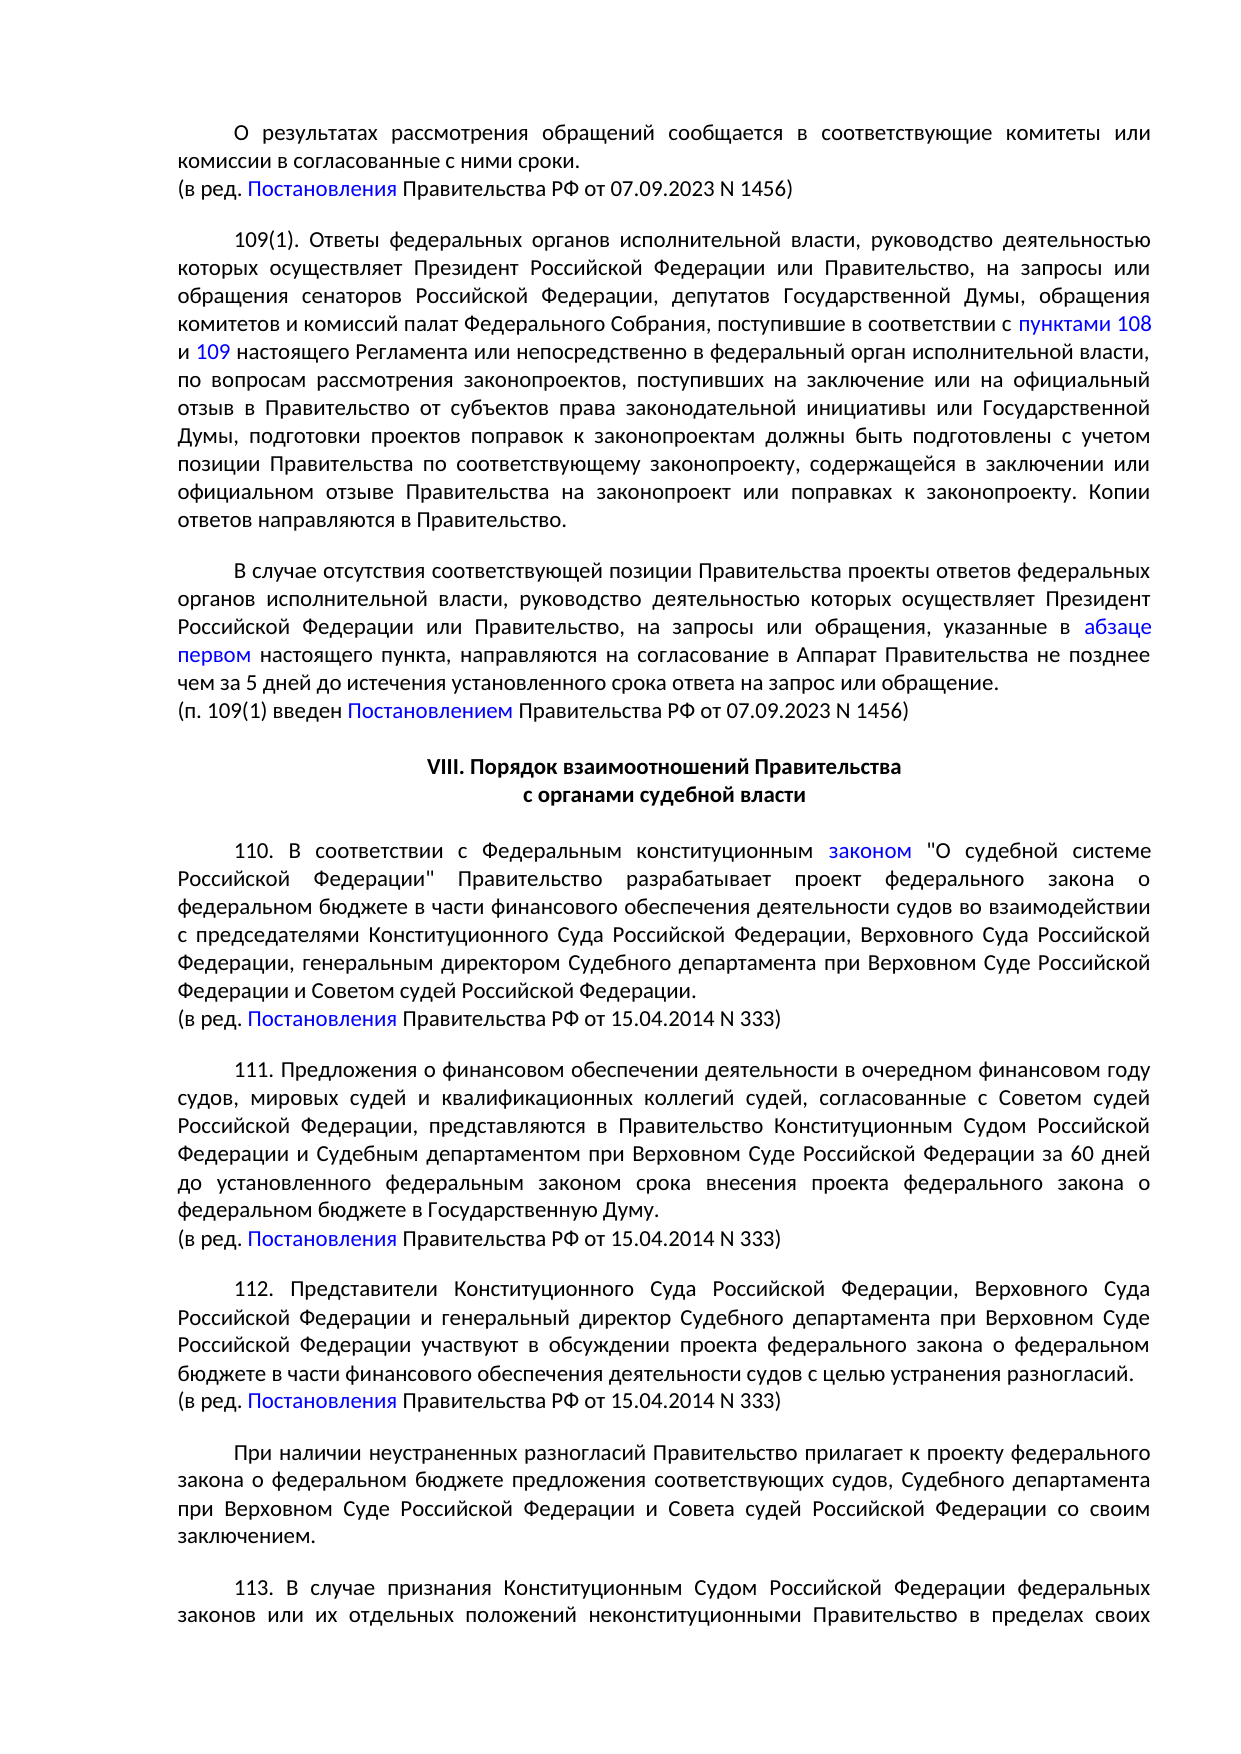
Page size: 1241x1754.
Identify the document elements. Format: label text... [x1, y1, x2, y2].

title VIII. Порядок взаимоотношений Правительства [177, 752, 1152, 780]
text (в ред. Постановления Правительства РФ от 07.09.2023 N 1456) [177, 174, 1152, 202]
text 112. Представители Конституционного Суда Российской Федерации, Верховного Суда Российской Федерации и генеральный директор Судебного департамента при Верховном Суде Российской Федерации участвуют в обсуждении проекта федерального закона о федеральном бюджете в части финансового обеспечения деятельности судов с целью устранения разногласий. [177, 1274, 1152, 1387]
text При наличии неустраненных разногласий Правительство прилагает к проекту федерального закона о федеральном бюджете предложения соответствующих судов, Судебного департамента при Верховном Суде Российской Федерации и Совета судей Российской Федерации со своим заключением. [177, 1438, 1152, 1550]
title с органами судебной власти [177, 780, 1152, 808]
text (в ред. Постановления Правительства РФ от 15.04.2014 N 333) [177, 1387, 1152, 1415]
text (в ред. Постановления Правительства РФ от 15.04.2014 N 333) [177, 1224, 1152, 1252]
text 110. В соответствии с Федеральным конституционным законом "О судебной системе Российской Федерации" Правительство разрабатывает проект федерального закона о федеральном бюджете в части финансового обеспечения деятельности судов во взаимодействии с председателями Конституционного Суда Российской Федерации, Верховного Суда Российской Федерации, генеральным директором Судебного департамента при Верховном Суде Российской Федерации и Советом судей Российской Федерации. [177, 836, 1152, 1004]
text О результатах рассмотрения обращений сообщается в соответствующие комитеты или комиссии в согласованные с ними сроки. [177, 118, 1152, 174]
text (в ред. Постановления Правительства РФ от 15.04.2014 N 333) [177, 1004, 1152, 1033]
text 111. Предложения о финансовом обеспечении деятельности в очередном финансовом году судов, мировых судей и квалификационных коллегий судей, согласованные с Советом судей Российской Федерации, представляются в Правительство Конституционным Судом Российской Федерации и Судебным департаментом при Верховном Суде Российской Федерации за 60 дней до установленного федеральным законом срока внесения проекта федерального закона о федеральном бюджете в Государственную Думу. [177, 1056, 1152, 1224]
text 109(1). Ответы федеральных органов исполнительной власти, руководство деятельностью которых осуществляет Президент Российской Федерации или Правительство, на запросы или обращения сенаторов Российской Федерации, депутатов Государственной Думы, обращения комитетов и комиссий палат Федерального Собрания, поступившие в соответствии с пунктами 108 и 109 настоящего Регламента или непосредственно в федеральный орган исполнительной власти, по вопросам рассмотрения законопроектов, поступивших на заключение или на официальный отзыв в Правительство от субъектов права законодательной инициативы или Государственной Думы, подготовки проектов поправок к законопроектам должны быть подготовлены с учетом позиции Правительства по соответствующему законопроекту, содержащейся в заключении или официальном отзыве Правительства на законопроект или поправках к законопроекту. Копии ответов направляются в Правительство. [177, 225, 1152, 533]
text (п. 109(1) введен Постановлением Правительства РФ от 07.09.2023 N 1456) [177, 696, 1152, 724]
text В случае отсутствия соответствующей позиции Правительства проекты ответов федеральных органов исполнительной власти, руководство деятельностью которых осуществляет Президент Российской Федерации или Правительство, на запросы или обращения, указанные в абзаце первом настоящего пункта, направляются на согласование в Аппарат Правительства не позднее чем за 5 дней до истечения установленного срока ответа на запрос или обращение. [177, 556, 1152, 696]
